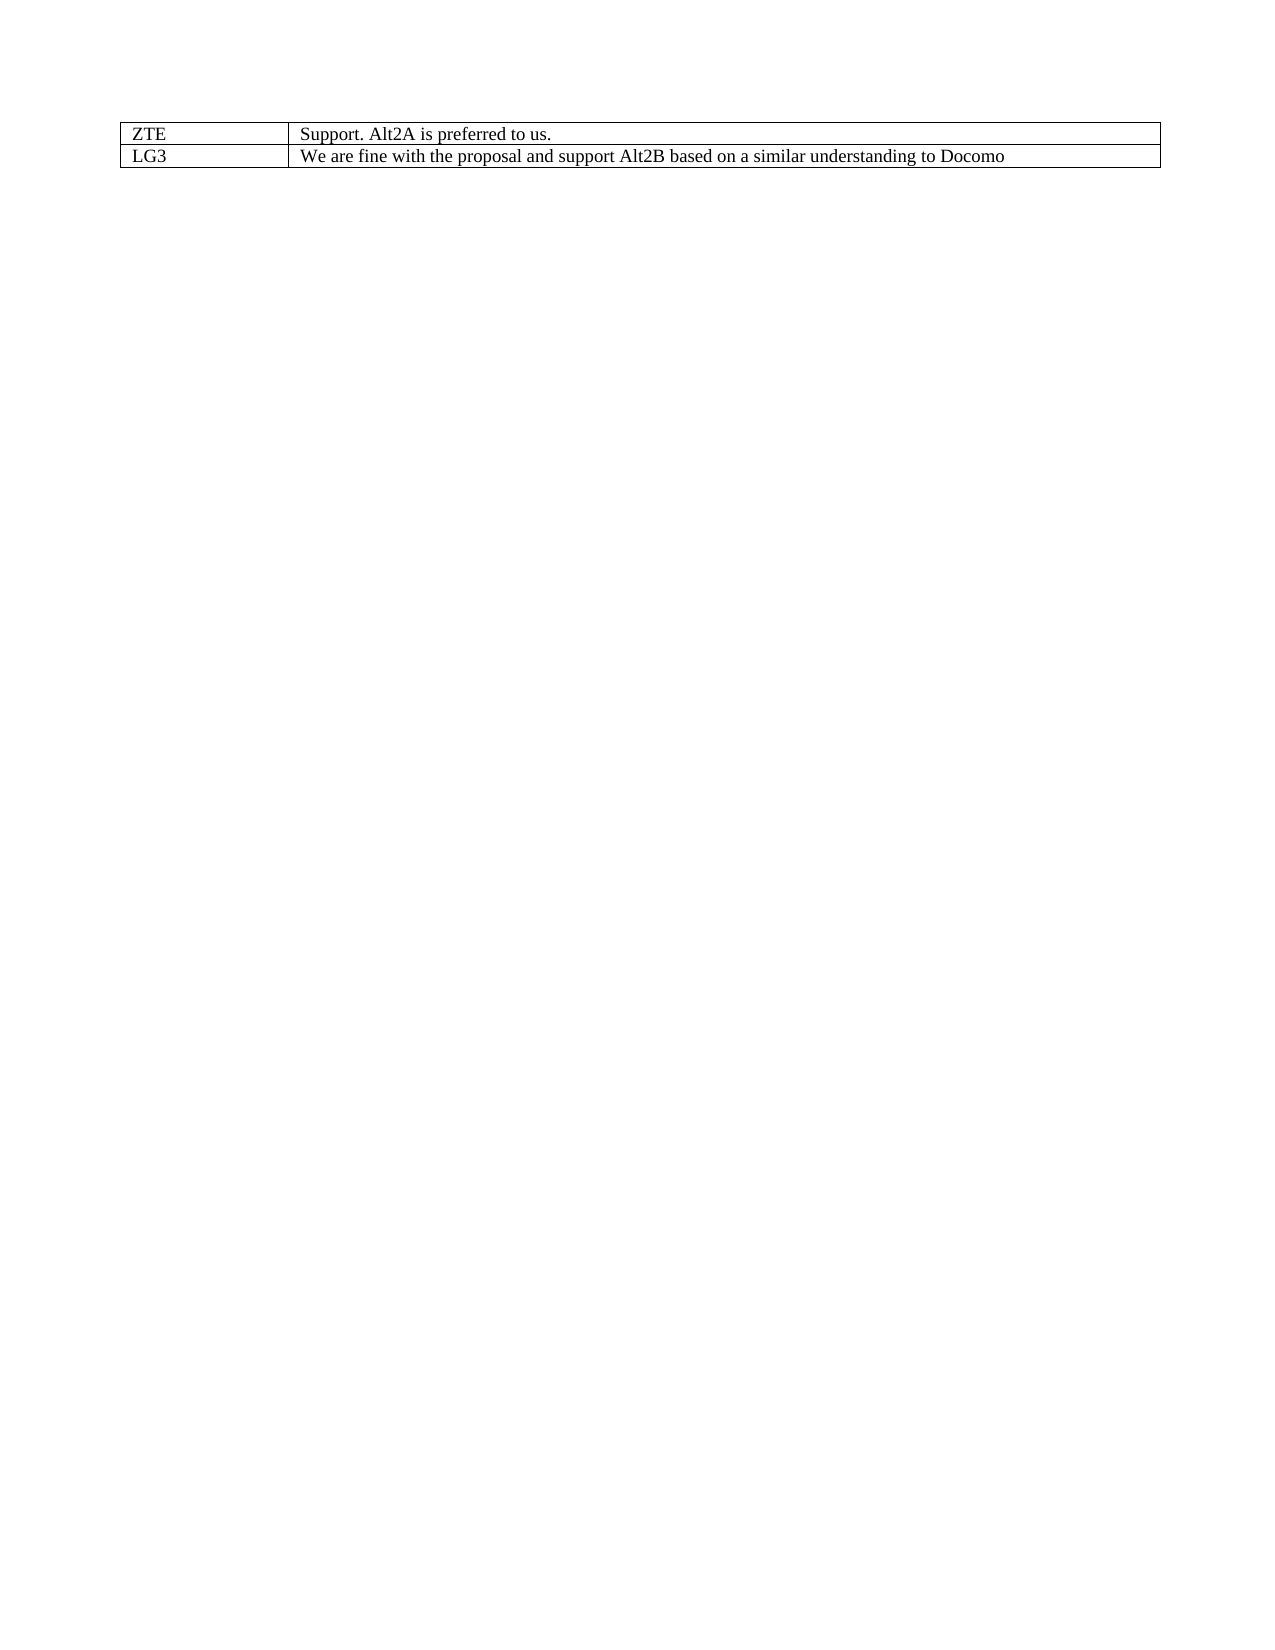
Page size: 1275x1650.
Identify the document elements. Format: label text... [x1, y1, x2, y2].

table_cell Support. Alt2A is preferred to us. [289, 123, 1160, 144]
table_cell ZTE [121, 123, 288, 144]
table_cell LG3 [121, 145, 288, 167]
table_cell We are fine with the proposal and support Alt2B based on a similar understanding to Docomo [289, 145, 1160, 167]
